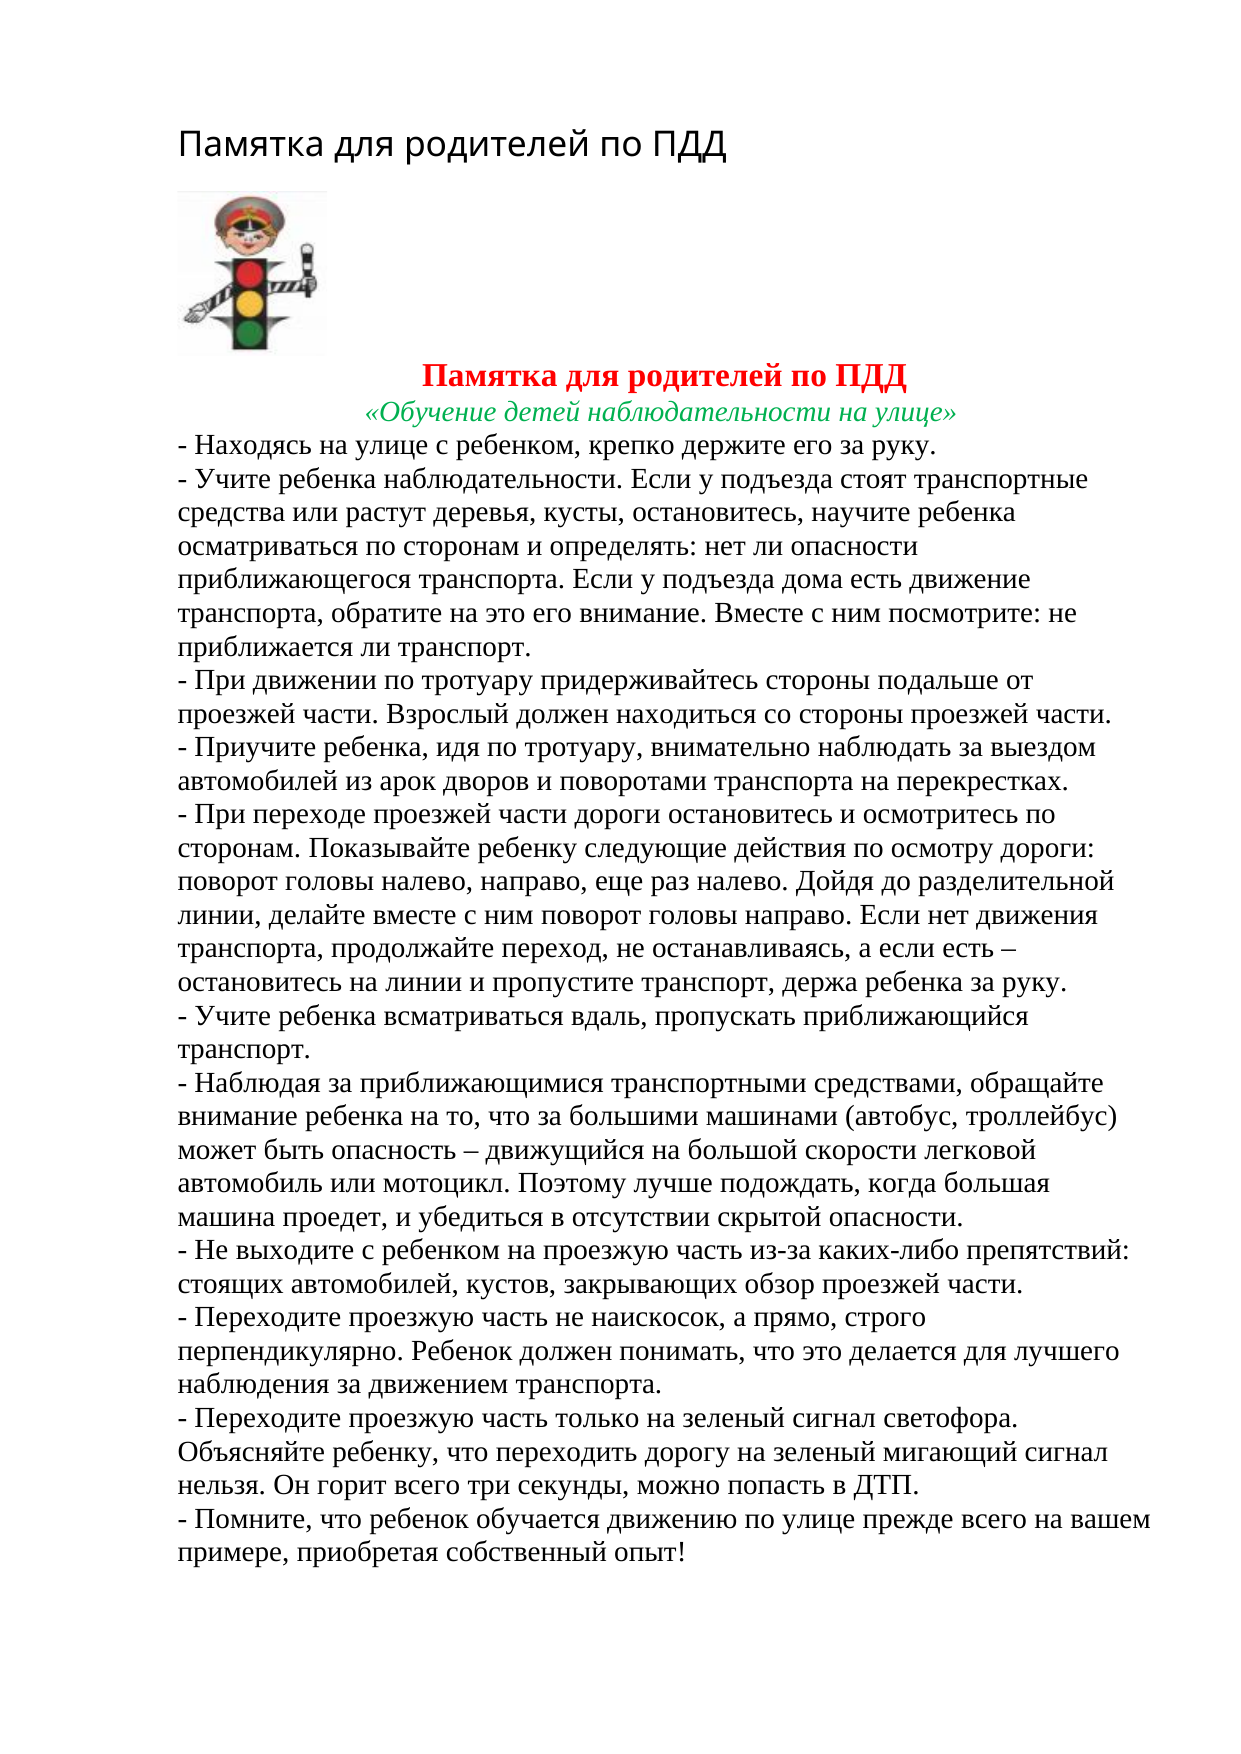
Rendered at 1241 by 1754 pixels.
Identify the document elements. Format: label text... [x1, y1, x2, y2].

text - Помните, что ребенок обучается движению по улице прежде всего на вашем примере, приобретая собственный опыт! [177, 1501, 1152, 1568]
text - Не выходите с ребенком на проезжую часть из-за каких-либо препятствий: стоящих автомобилей, кустов, закрывающих обзор проезжей части. [177, 1232, 1152, 1299]
text - Переходите проезжую часть только на зеленый сигнал светофора. Объясняйте ребенку, что переходить дорогу на зеленый мигающий сигнал нельзя. Он горит всего три секунды, можно попасть в ДТП. [177, 1400, 1152, 1501]
text - При движении по тротуару придерживайтесь стороны подальше от проезжей части. Взрослый должен находиться со стороны проезжей части. [177, 662, 1152, 729]
text Памятка для родителей по ПДД [177, 118, 1152, 166]
text «Обучение детей наблюдательности на улице» [177, 394, 1152, 427]
text - Наблюдая за приближающимися транспортными средствами, обращайте внимание ребенка на то, что за большими машинами (автобус, троллейбус) может быть опасность – движущийся на большой скорости легковой автомобиль или мотоцикл. Поэтому лучше подождать, когда большая машина проедет, и убедиться в отсутствии скрытой опасности. [177, 1065, 1152, 1232]
text - При переходе проезжей части дороги остановитесь и осмотритесь по сторонам. Показывайте ребенку следующие действия по осмотру дороги: поворот головы налево, направо, еще раз налево. Дойдя до разделительной линии, делайте вместе с ним поворот головы направо. Если нет движения транспорта, продолжайте переход, не останавливаясь, а если есть – остановитесь на линии и пропустите транспорт, держа ребенка за руку. [177, 796, 1152, 998]
text - Находясь на улице с ребенком, крепко держите его за руку. [177, 427, 1152, 461]
text - Приучите ребенка, идя по тротуару, внимательно наблюдать за выездом автомобилей из арок дворов и поворотами транспорта на перекрестках. [177, 729, 1152, 796]
text - Учите ребенка всматриваться вдаль, пропускать приближающийся транспорт. [177, 998, 1152, 1065]
text Памятка для родителей по ПДД [177, 356, 1152, 394]
picture [177, 191, 328, 356]
text - Учите ребенка наблюдательности. Если у подъезда стоят транспортные средства или растут деревья, кусты, остановитесь, научите ребенка осматриваться по сторонам и определять: нет ли опасности приближающегося транспорта. Если у подъезда дома есть движение транспорта, обратите на это его внимание. Вместе с ним посмотрите: не приближается ли транспорт. [177, 461, 1152, 662]
text - Переходите проезжую часть не наискосок, а прямо, строго перпендикулярно. Ребенок должен понимать, что это делается для лучшего наблюдения за движением транспорта. [177, 1299, 1152, 1400]
